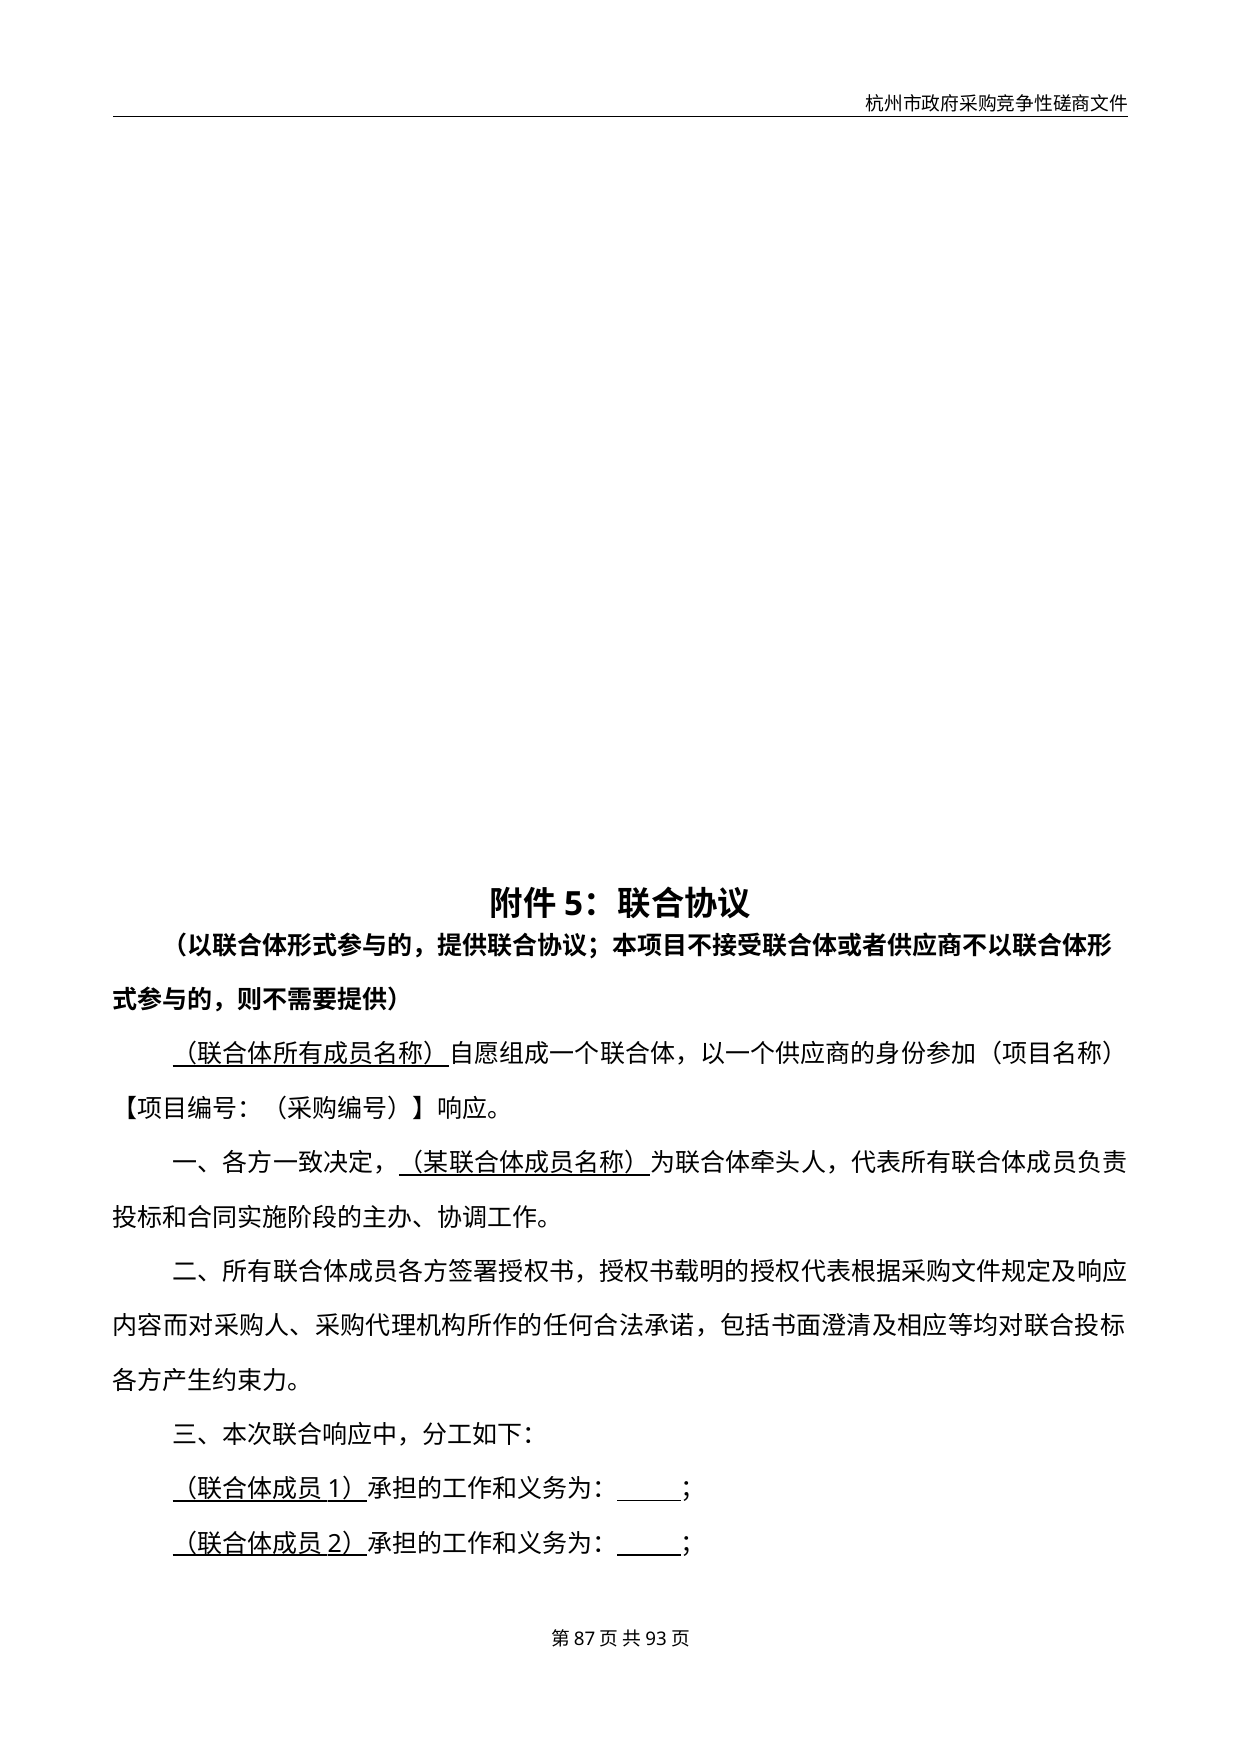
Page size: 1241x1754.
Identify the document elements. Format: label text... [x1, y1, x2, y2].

text 二、所有联合体成员各方签署授权书，授权书载明的授权代表根据采购文件规定及响应内容而对采购人、采购代理机构所作的任何合法承诺，包括书面澄清及相应等均对联合投标各方产生约束力。 [112, 1251, 1128, 1396]
text （以联合体形式参与的，提供联合协议；本项目不接受联合体或者供应商不以联合体形式参与的，则不需要提供） [112, 925, 1128, 1016]
text （联合体成员2）承担的工作和义务为： ； [112, 1523, 1128, 1559]
text 一、各方一致决定，（某联合体成员名称）为联合体牵头人，代表所有联合体成员负责投标和合同实施阶段的主办、协调工作。 [112, 1143, 1128, 1233]
text 附件5：联合协议 [112, 877, 1128, 925]
text 三、本次联合响应中，分工如下： [112, 1414, 1128, 1451]
text （联合体所有成员名称）自愿组成一个联合体，以一个供应商的身份参加（项目名称）【项目编号：（采购编号）】响应。 [112, 1034, 1128, 1124]
text （联合体成员1）承担的工作和义务为： ； [112, 1469, 1128, 1505]
